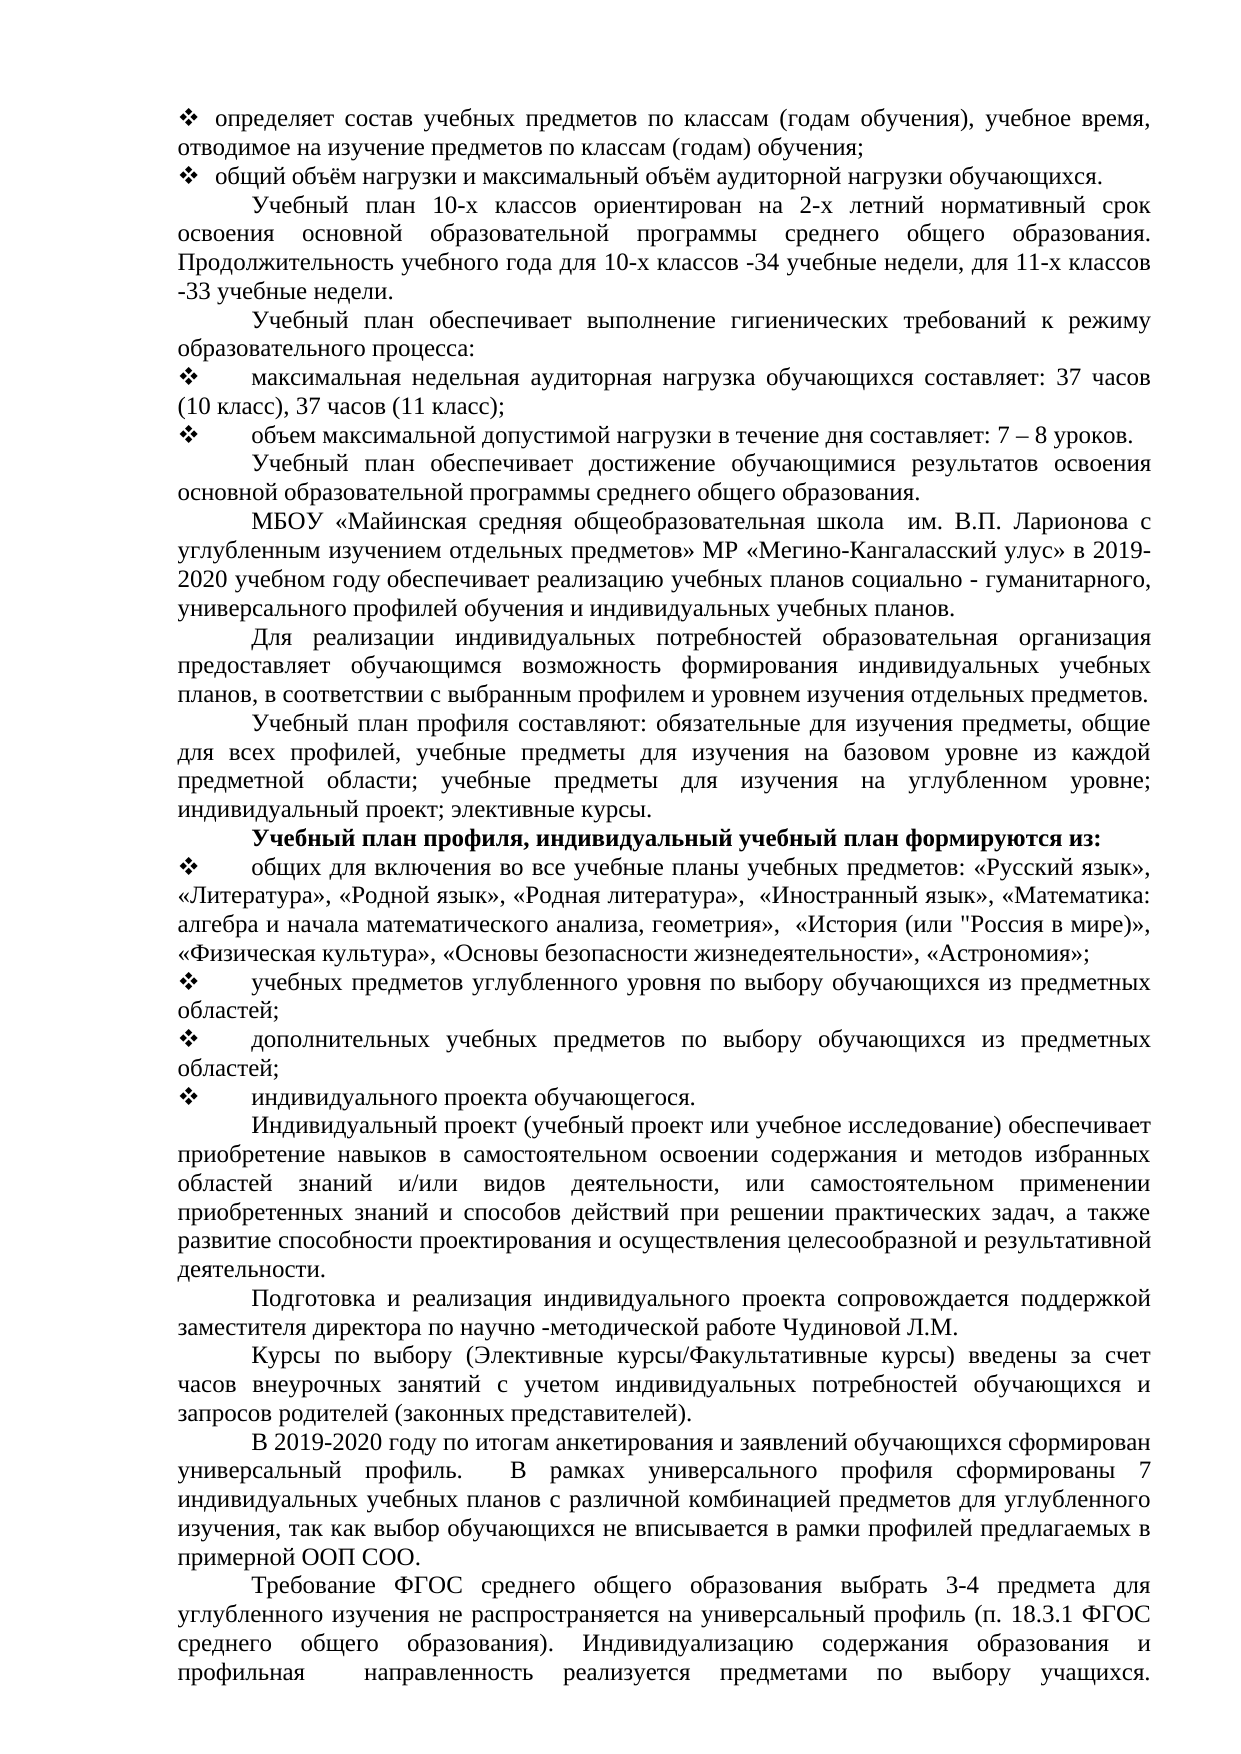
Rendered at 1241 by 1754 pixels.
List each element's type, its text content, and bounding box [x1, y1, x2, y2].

text Учебный план профиля, индивидуальный учебный план формируются из: [177, 823, 1152, 852]
list максимальная недельная аудиторная нагрузка обучающихся составляет: 37 часов (10 класс), 37 часов (11 класс); [177, 362, 1152, 420]
text Учебный план обеспечивает достижение обучающимися результатов освоения основной образовательной программы среднего общего образования. [177, 448, 1152, 506]
text Учебный план 10-х классов ориентирован на 2-х летний нормативный срок освоения основной образовательной программы среднего общего образования. Продолжительность учебного года для 10-х классов -34 учебные недели, для 11-х классов -33 учебные недели. [177, 190, 1152, 305]
text Курсы по выбору (Элективные курсы/Факультативные курсы) введены за счет часов внеурочных занятий с учетом индивидуальных потребностей обучающихся и запросов родителей (законных представителей). [177, 1340, 1152, 1427]
text Для реализации индивидуальных потребностей образовательная организация предоставляет обучающимся возможность формирования индивидуальных учебных планов, в соответствии с выбранным профилем и уровнем изучения отдельных предметов. [177, 622, 1152, 708]
text В 2019-2020 году по итогам анкетирования и заявлений обучающихся сформирован универсальный профиль. В рамках универсального профиля сформированы 7 индивидуальных учебных планов с различной комбинацией предметов для углубленного изучения, так как выбор обучающихся не вписывается в рамки профилей предлагаемых в примерной ООП СОО. [177, 1427, 1152, 1570]
list определяет состав учебных предметов по классам (годам обучения), учебное время, отводимое на изучение предметов по классам (годам) обучения; [177, 103, 1152, 161]
list индивидуального проекта обучающегося. [177, 1082, 1152, 1110]
list учебных предметов углубленного уровня по выбору обучающихся из предметных областей; [177, 967, 1152, 1024]
text Учебный план профиля составляют: обязательные для изучения предметы, общие для всех профилей, учебные предметы для изучения на базовом уровне из каждой предметной области; учебные предметы для изучения на углубленном уровне; индивидуальный проект; элективные курсы. [177, 708, 1152, 823]
text Учебный план обеспечивает выполнение гигиенических требований к режиму образовательного процесса: [177, 305, 1152, 362]
text МБОУ «Майинская средняя общеобразовательная школа им. В.П. Ларионова с углубленным изучением отдельных предметов» МР «Мегино-Кангаласский улус» в 2019-2020 учебном году обеспечивает реализацию учебных планов социально - гуманитарного, универсального профилей обучения и индивидуальных учебных планов. [177, 506, 1152, 622]
list общих для включения во все учебные планы учебных предметов: «Русский язык», «Литература», «Родной язык», «Родная литература», «Иностранный язык», «Математика: алгебра и начала математического анализа, геометрия», «История (или "Россия в мире)», «Физическая культура», «Основы безопасности жизнедеятельности», «Астрономия»; [177, 852, 1152, 967]
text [177, 1570, 1152, 1685]
list дополнительных учебных предметов по выбору обучающихся из предметных областей; [177, 1024, 1152, 1082]
list объем максимальной допустимой нагрузки в течение дня составляет: 7 – 8 уроков. [177, 420, 1152, 448]
text Индивидуальный проект (учебный проект или учебное исследование) обеспечивает приобретение навыков в самостоятельном освоении содержания и методов избранных областей знаний и/или видов деятельности, или самостоятельном применении приобретенных знаний и способов действий при решении практических задач, а также развитие способности проектирования и осуществления целесообразной и результативной деятельности. [177, 1110, 1152, 1283]
list общий объём нагрузки и максимальный объём аудиторной нагрузки обучающихся. [177, 161, 1152, 190]
text Подготовка и реализация индивидуального проекта сопровождается поддержкой заместителя директора по научно -методической работе Чудиновой Л.М. [177, 1283, 1152, 1340]
